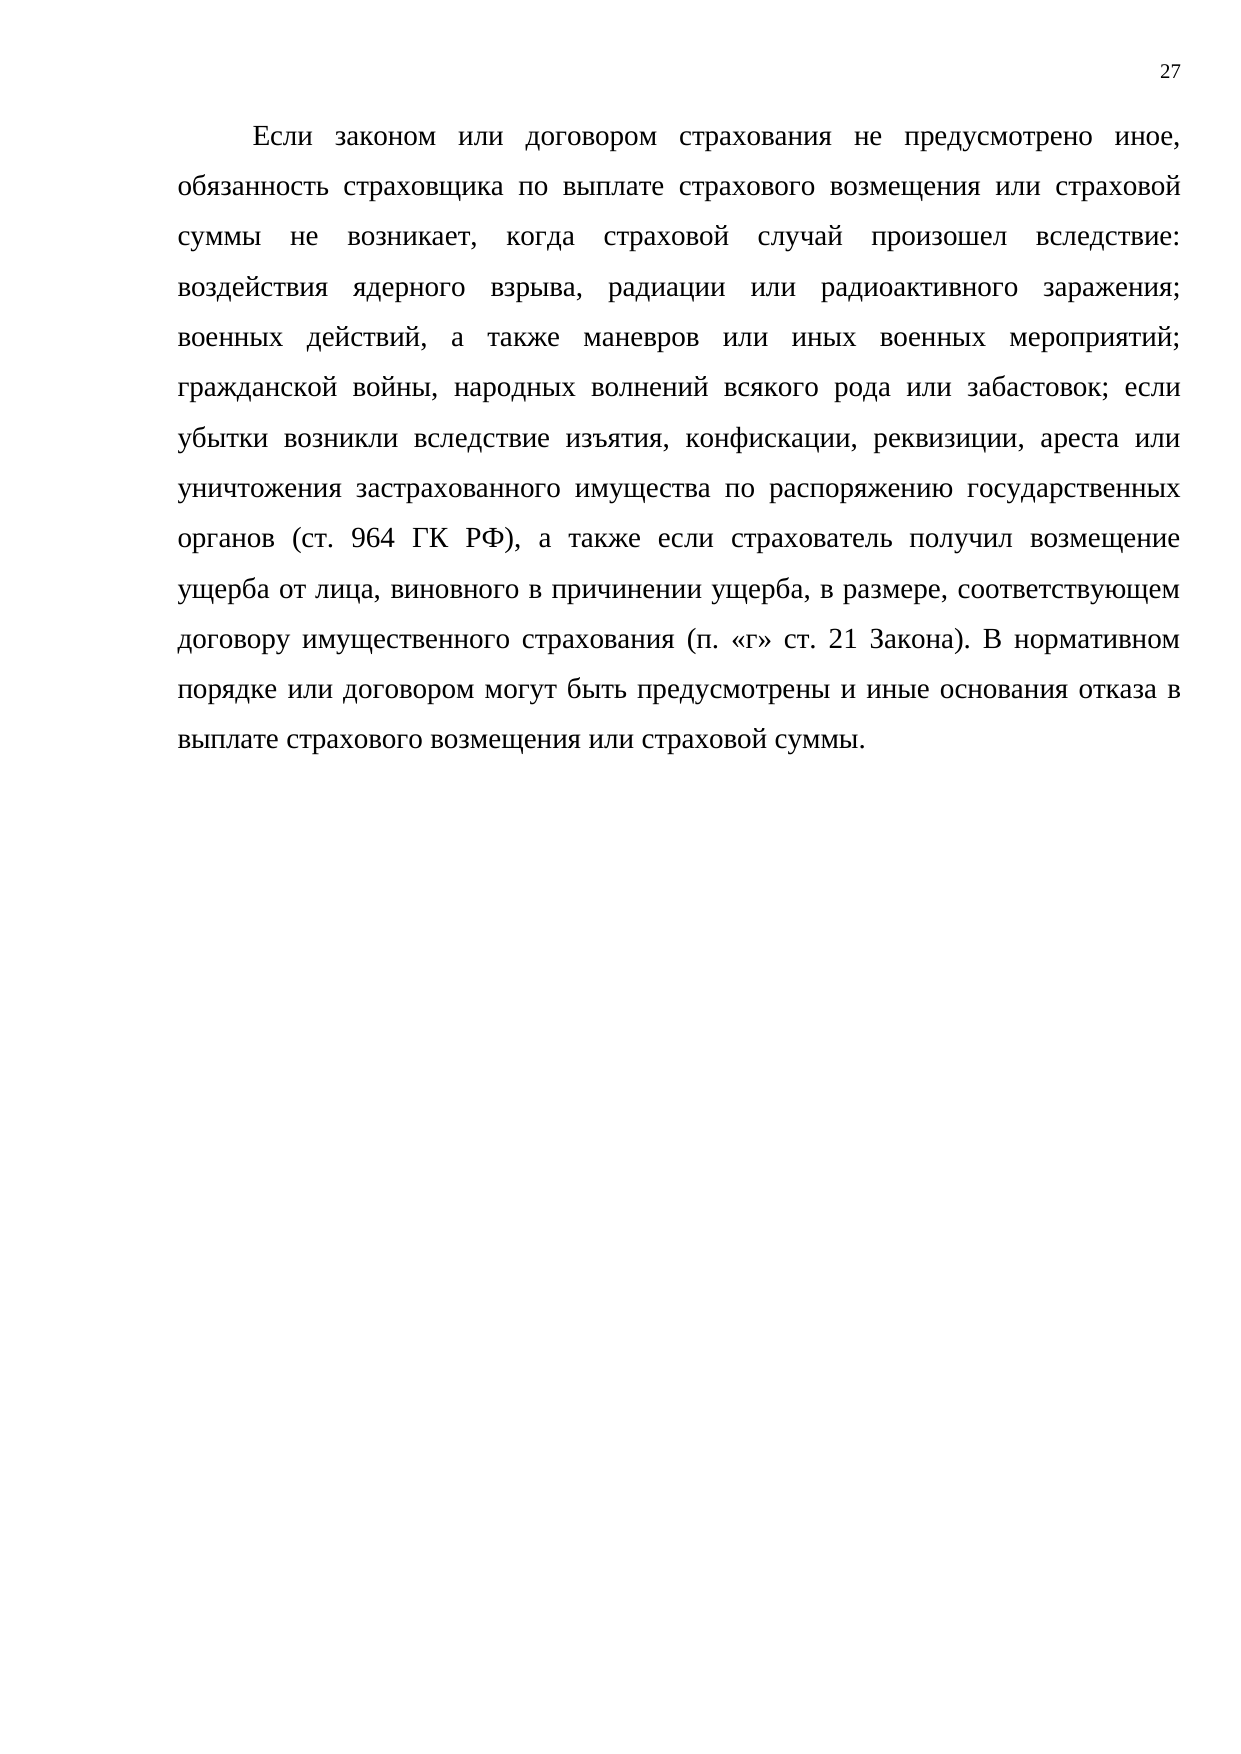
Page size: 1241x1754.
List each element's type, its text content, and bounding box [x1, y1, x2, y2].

text Если законом или договором страхования не предусмотрено иное, обязанность страховщика по выплате страхового возмещения или страховой суммы не возникает, когда страховой случай произошел вследствие: воздействия ядерного взрыва, радиации или радиоактивного заражения; военных действий, а также маневров или иных военных мероприятий; гражданской войны, народных волнений всякого рода или забастовок; если убытки возникли вследствие изъятия, конфискации, реквизиции, ареста или уничтожения застрахованного имущества по распоряжению государственных органов (ст. 964 ГК РФ), а также если страхователь получил возмещение ущерба от лица, виновного в причинении ущерба, в размере, соответствующем договору имущественного страхования (п. «г» ст. 21 Закона). В нормативном порядке или договором могут быть предусмотрены и иные основания отказа в выплате страхового возмещения или страховой суммы. [177, 118, 1181, 755]
